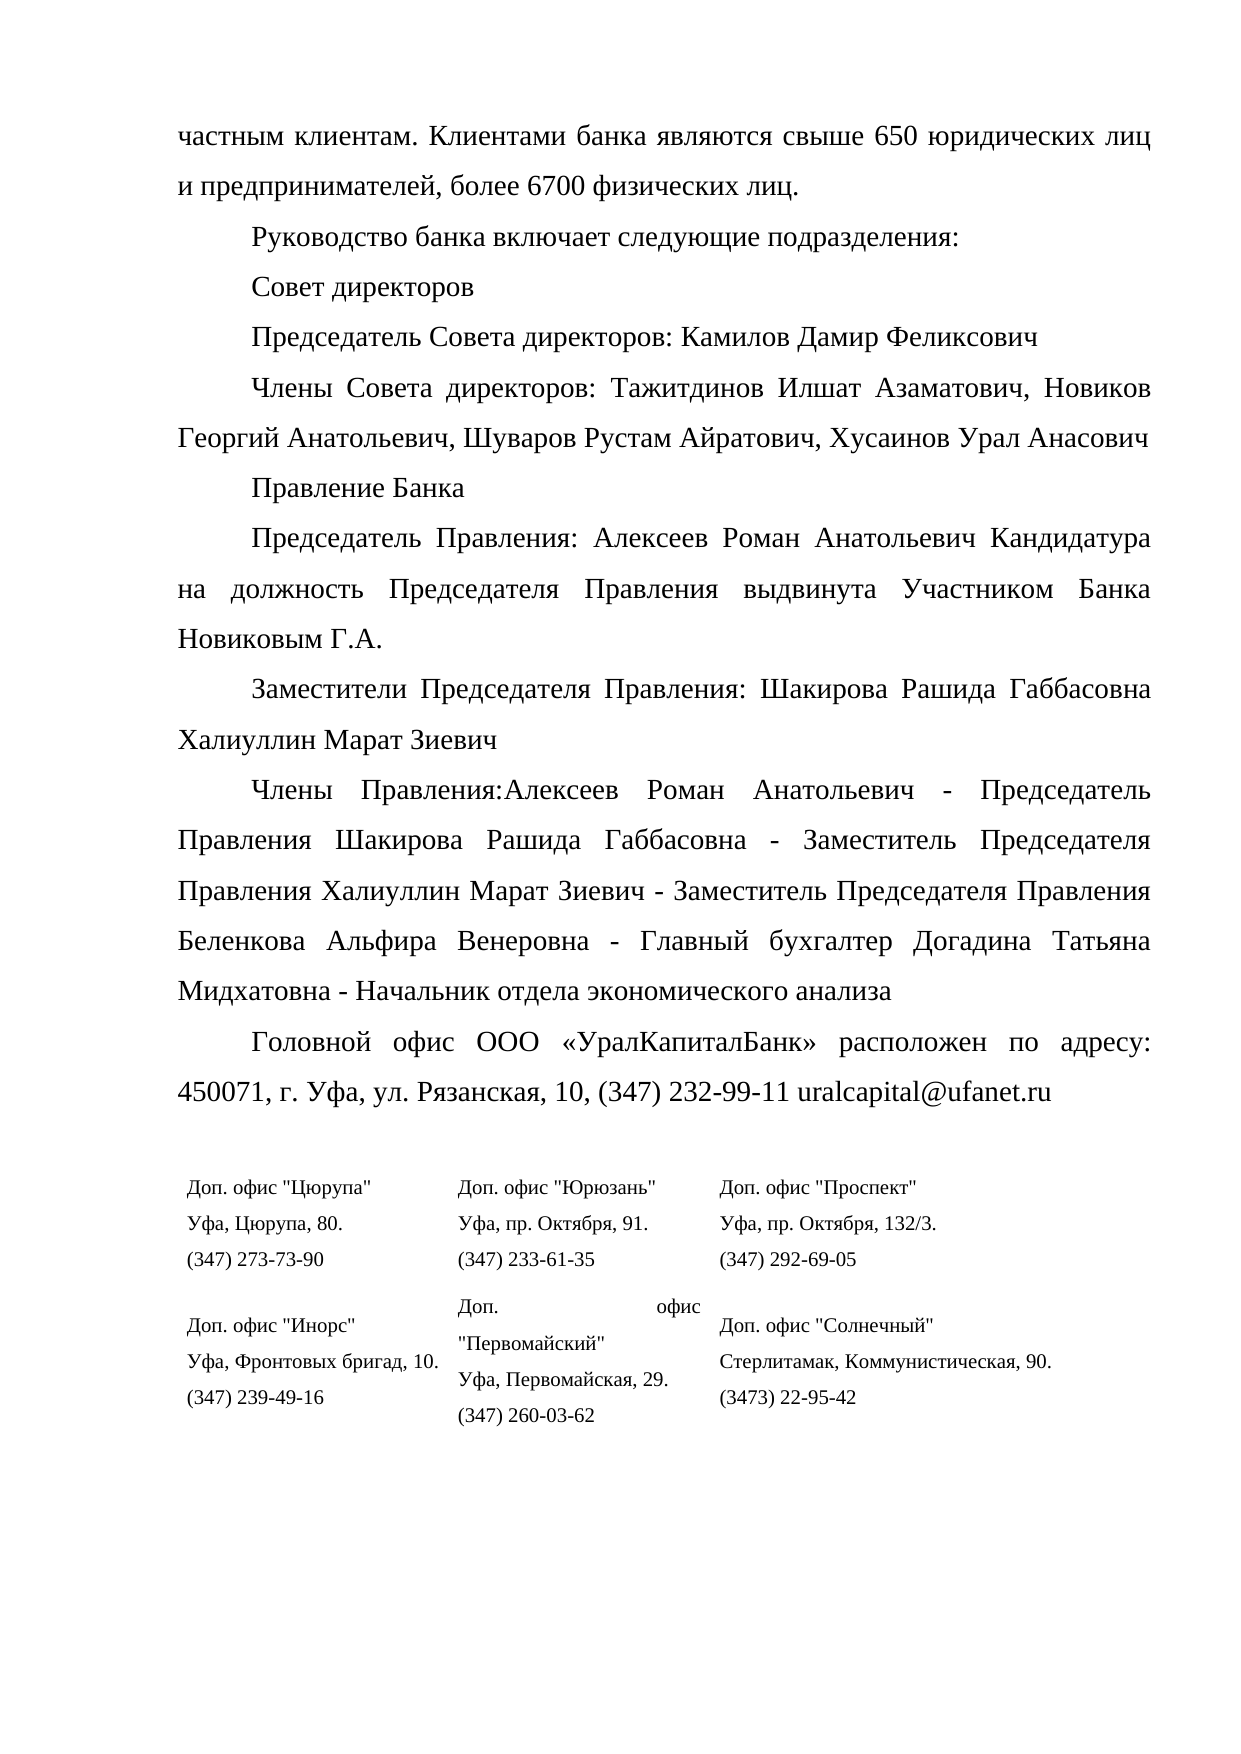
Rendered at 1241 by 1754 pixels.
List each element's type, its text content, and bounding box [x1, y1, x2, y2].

text Правление Банка [177, 470, 1152, 504]
table_header Доп. офис "Юрюзань" Уфа, пр. Октября, 91. (347) 233-61-35 [448, 1175, 710, 1294]
text Председатель Правления: Алексеев Роман Анатольевич Кандидатура на должность Председателя Правления выдвинута Участником Банка Новиковым Г.А. [177, 521, 1152, 655]
table_cell Доп. офис "Инорс" Уфа, Фронтовых бригад, 10. (347) 239-49-16 [177, 1295, 448, 1450]
text Члены Правления:Алексеев Роман Анатольевич - Председатель Правления Шакирова Рашида Габбасовна - Заместитель Председателя Правления Халиуллин Марат Зиевич - Заместитель Председателя Правления Беленкова Альфира Венеровна - Главный бухгалтер Догадина Татьяна Мидхатовна - Начальник отдела экономического анализа [177, 772, 1152, 1007]
text Заместители Председателя Правления: Шакирова Рашида Габбасовна Халиуллин Марат Зиевич [177, 672, 1152, 755]
table_header Доп. офис "Цюрупа" Уфа, Цюрупа, 80. (347) 273-73-90 [177, 1175, 448, 1294]
text Совет директоров [177, 269, 1152, 303]
text Головной офис ООО «УралКапиталБанк» расположен по адресу: . Уфа, ул. Рязанская, 10, (347) 232-99-11 uralcapital@ufanet.ru [177, 1024, 1152, 1108]
text Председатель Совета директоров: Камилов Дамир Феликсович [177, 319, 1152, 353]
text Руководство банка включает следующие подразделения: [177, 219, 1152, 252]
table_cell Доп. офис "Солнечный" Стерлитамак, Коммунистическая, 90. (3473) 22-95-42 [710, 1295, 1062, 1450]
table_cell Доп. офис "Первомайский" Уфа, Первомайская, 29. (347) 260-03-62 [448, 1295, 710, 1450]
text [177, 118, 1152, 202]
text Члены Совета директоров: Тажитдинов Илшат Азаматович, Новиков Георгий Анатольевич, Шуваров Рустам Айратович, Хусаинов Урал Анасович [177, 370, 1152, 453]
table_header Доп. офис "Проспект" Уфа, пр. Октября, 132/3. (347) 292-69-05 [710, 1175, 1062, 1294]
